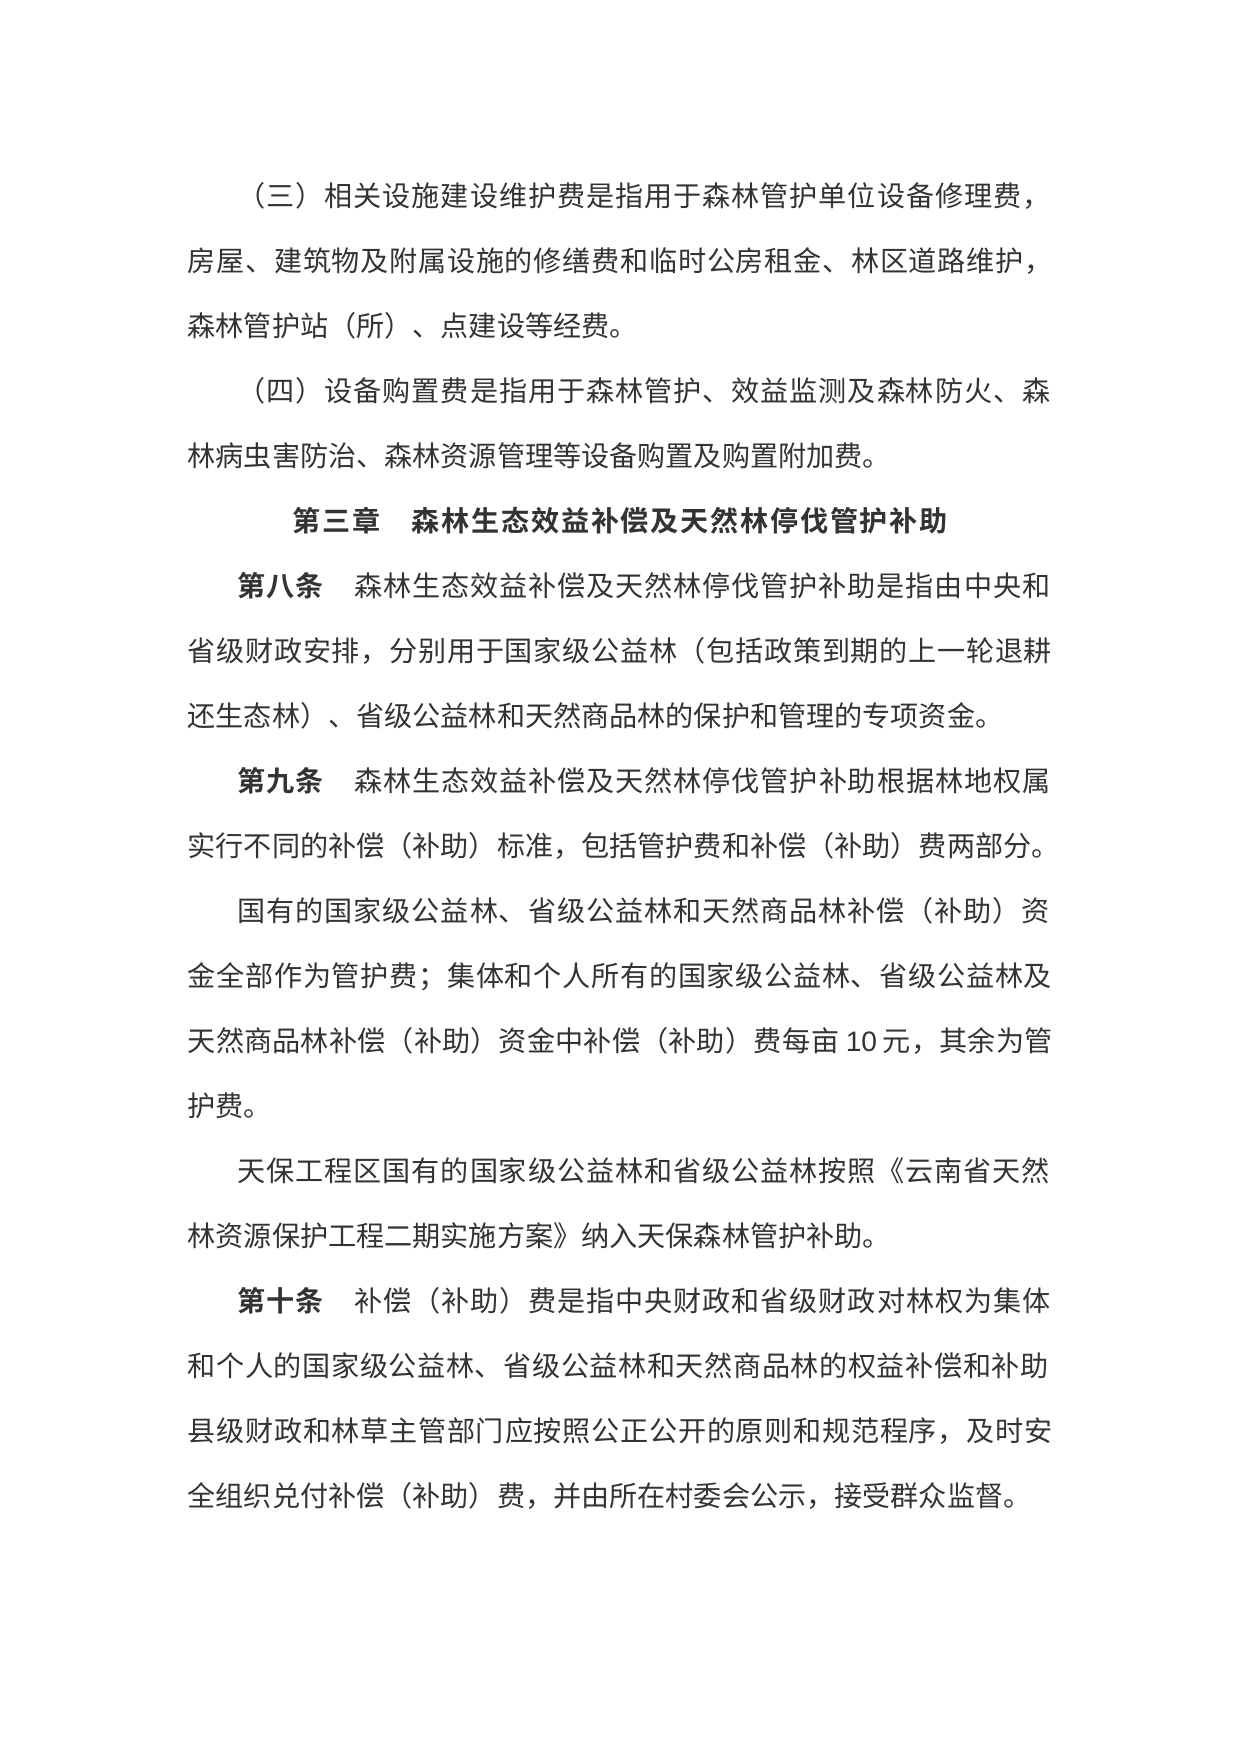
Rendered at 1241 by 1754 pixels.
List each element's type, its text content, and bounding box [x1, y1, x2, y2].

text 第八条 森林生态效益补偿及天然林停伐管护补助是指由中央和省级财政安排，分别用于国家级公益林（包括政策到期的上一轮退耕还生态林）、省级公益林和天然商品林的保护和管理的专项资金。 [187, 552, 1053, 747]
text （三）相关设施建设维护费是指用于森林管护单位设备修理费，房屋、建筑物及附属设施的修缮费和临时公房租金、林区道路维护，森林管护站（所）、点建设等经费。 [187, 162, 1053, 357]
text 天保工程区国有的国家级公益林和省级公益林按照《云南省天然林资源保护工程二期实施方案》纳入天保森林管护补助。 [187, 1137, 1053, 1267]
text 第十条 补偿（补助）费是指中央财政和省级财政对林权为集体和个人的国家级公益林、省级公益林和天然商品林的权益补偿和补助。县级财政和林草主管部门应按照公正公开的原则和规范程序，及时安全组织兑付补偿（补助）费，并由所在村委会公示，接受群众监督。 [187, 1267, 1053, 1527]
text （四）设备购置费是指用于森林管护、效益监测及森林防火、森林病虫害防治、森林资源管理等设备购置及购置附加费。 [187, 357, 1053, 487]
text 国有的国家级公益林、省级公益林和天然商品林补偿（补助）资金全部作为管护费；集体和个人所有的国家级公益林、省级公益林及天然商品林补偿（补助）资金中补偿（补助）费每亩10元，其余为管护费。 [187, 877, 1053, 1137]
text 第九条 森林生态效益补偿及天然林停伐管护补助根据林地权属实行不同的补偿（补助）标准，包括管护费和补偿（补助）费两部分。 [187, 747, 1053, 877]
text 第三章 森林生态效益补偿及天然林停伐管护补助 [187, 487, 1053, 552]
